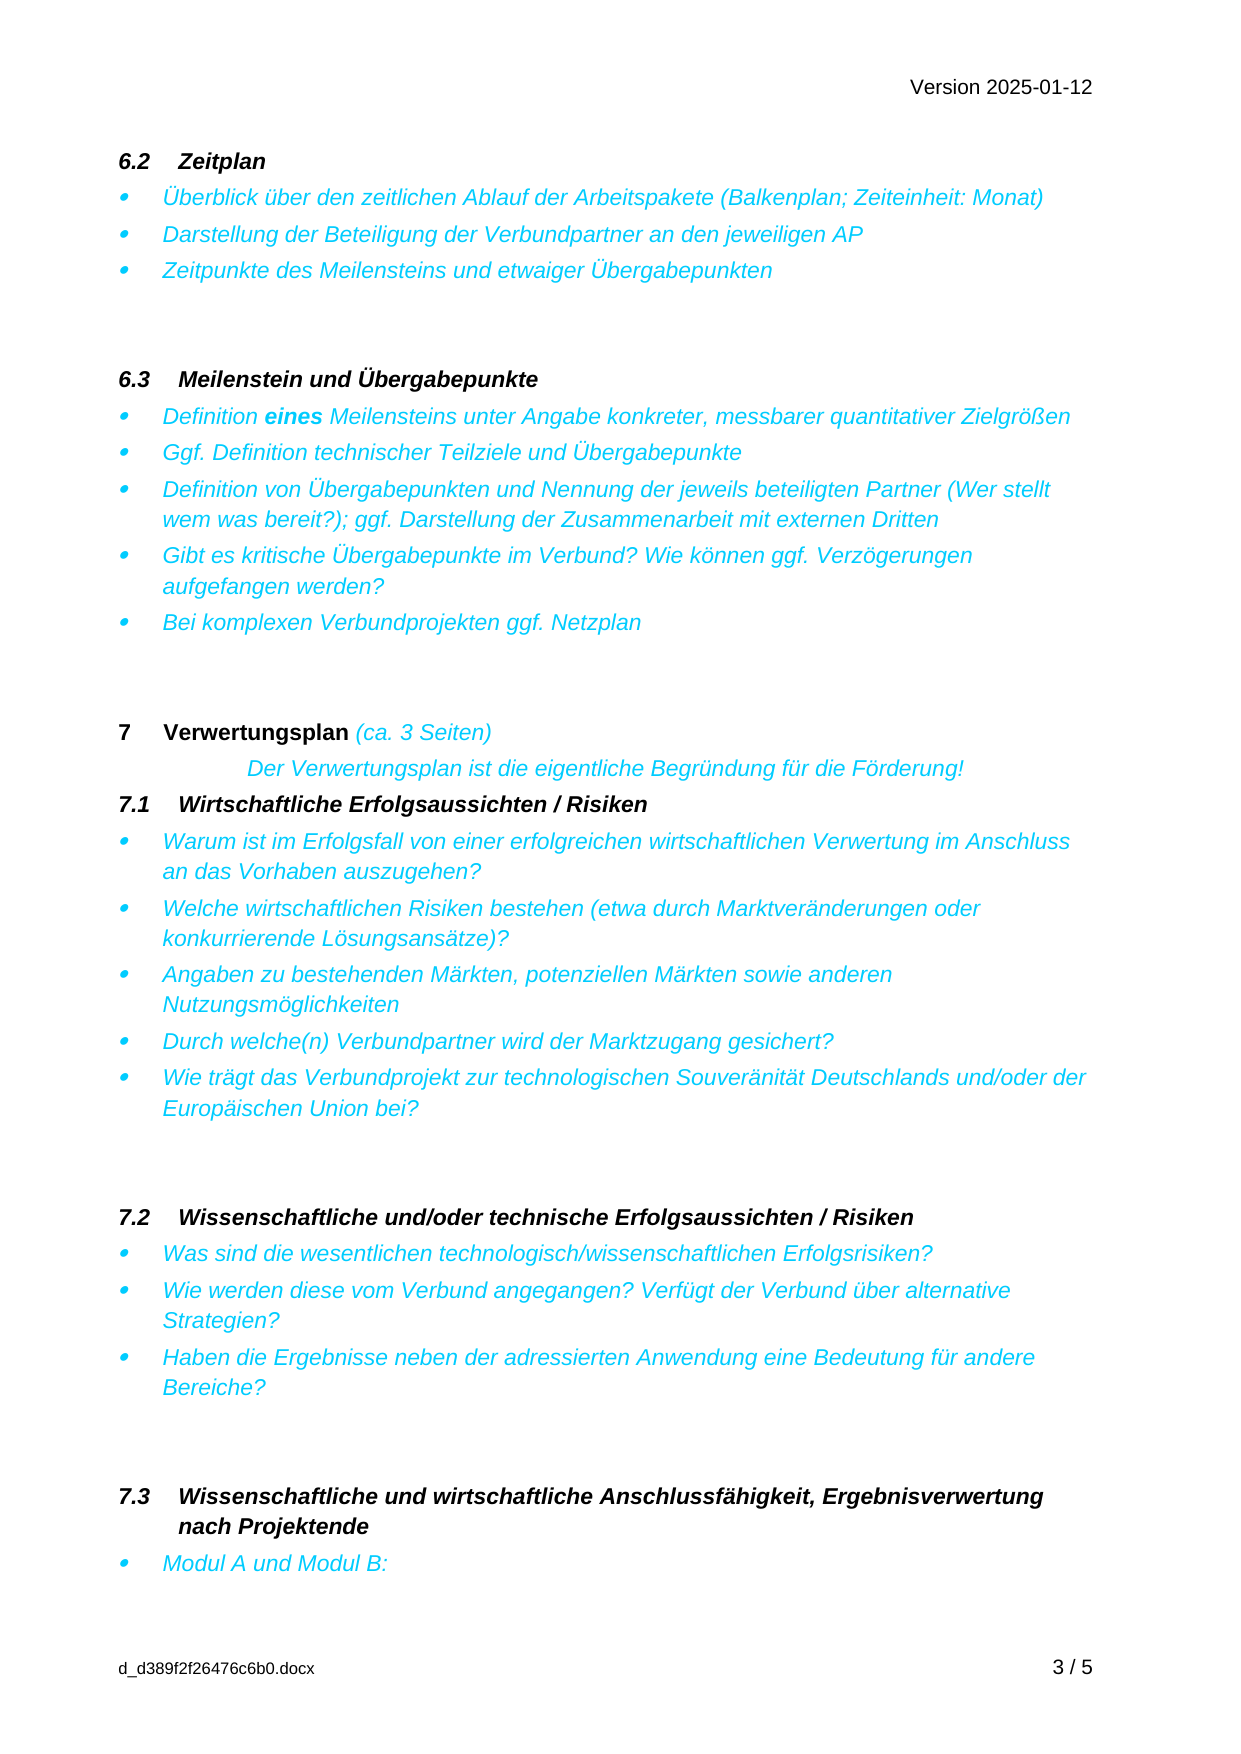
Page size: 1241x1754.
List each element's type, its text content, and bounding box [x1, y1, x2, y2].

list Was sind die wesentlichen technologisch/wissenschaftlichen Erfolgsrisiken? [118, 1240, 1092, 1267]
list Überblick über den zeitlichen Ablauf der Arbeitspakete (Balkenplan; Zeiteinheit: Monat) [118, 184, 1092, 211]
subtitle Meilenstein und Übergabepunkte [118, 366, 1092, 393]
list Durch welche(n) Verbundpartner wird der Marktzugang gesichert? [118, 1028, 1092, 1054]
list Bei komplexen Verbundprojekten ggf. Netzplan [118, 609, 1092, 636]
list Zeitpunkte des Meilensteins und etwaiger Übergabepunkten [118, 257, 1092, 283]
subtitle Wissenschaftliche und wirtschaftliche Anschlussfähigkeit, Ergebnisverwertung nach Projektende [118, 1483, 1092, 1540]
list Modul A und Modul B: [118, 1550, 1092, 1576]
list Wie werden diese vom Verbund angegangen? Verfügt der Verbund über alternative Strategien? [118, 1277, 1092, 1333]
list Definition von Übergabepunkten und Nennung der jeweils beteiligten Partner (Wer stellt wem was bereit?); ggf. Darstellung der Zusammenarbeit mit externen Dritten [118, 476, 1092, 532]
list Angaben zu bestehenden Märkten, potenziellen Märkten sowie anderen Nutzungsmöglichkeiten [118, 961, 1092, 1018]
list Haben die Ergebnisse neben der adressierten Anwendung eine Bedeutung für andere Bereiche? [118, 1343, 1092, 1400]
list Warum ist im Erfolgsfall von einer erfolgreichen wirtschaftlichen Verwertung im Anschluss an das Vorhaben auszugehen? [118, 828, 1092, 884]
text Der Verwertungsplan ist die eigentliche Begründung für die Förderung! [118, 755, 1092, 781]
list Darstellung der Beteiligung der Verbundpartner an den jeweiligen AP [118, 221, 1092, 247]
list Welche wirtschaftlichen Risiken bestehen (etwa durch Marktveränderungen oder konkurrierende Lösungsansätze)? [118, 894, 1092, 951]
subtitle Zeitplan [118, 148, 1092, 174]
subtitle Wirtschaftliche Erfolgsaussichten / Risiken [118, 791, 1092, 818]
subtitle Wissenschaftliche und/oder technische Erfolgsaussichten / Risiken [118, 1204, 1092, 1230]
list Definition eines Meilensteins unter Angabe konkreter, messbarer quantitativer Zielgrößen [118, 403, 1092, 429]
list Wie trägt das Verbundprojekt zur technologischen Souveränität Deutschlands und/oder der Europäischen Union bei? [118, 1064, 1092, 1121]
list Ggf. Definition technischer Teilziele und Übergabepunkte [118, 439, 1092, 466]
list Gibt es kritische Übergabepunkte im Verbund? Wie können ggf. Verzögerungen aufgefangen werden? [118, 542, 1092, 599]
subtitle Verwertungsplan (ca. 3 Seiten) [118, 718, 1092, 745]
